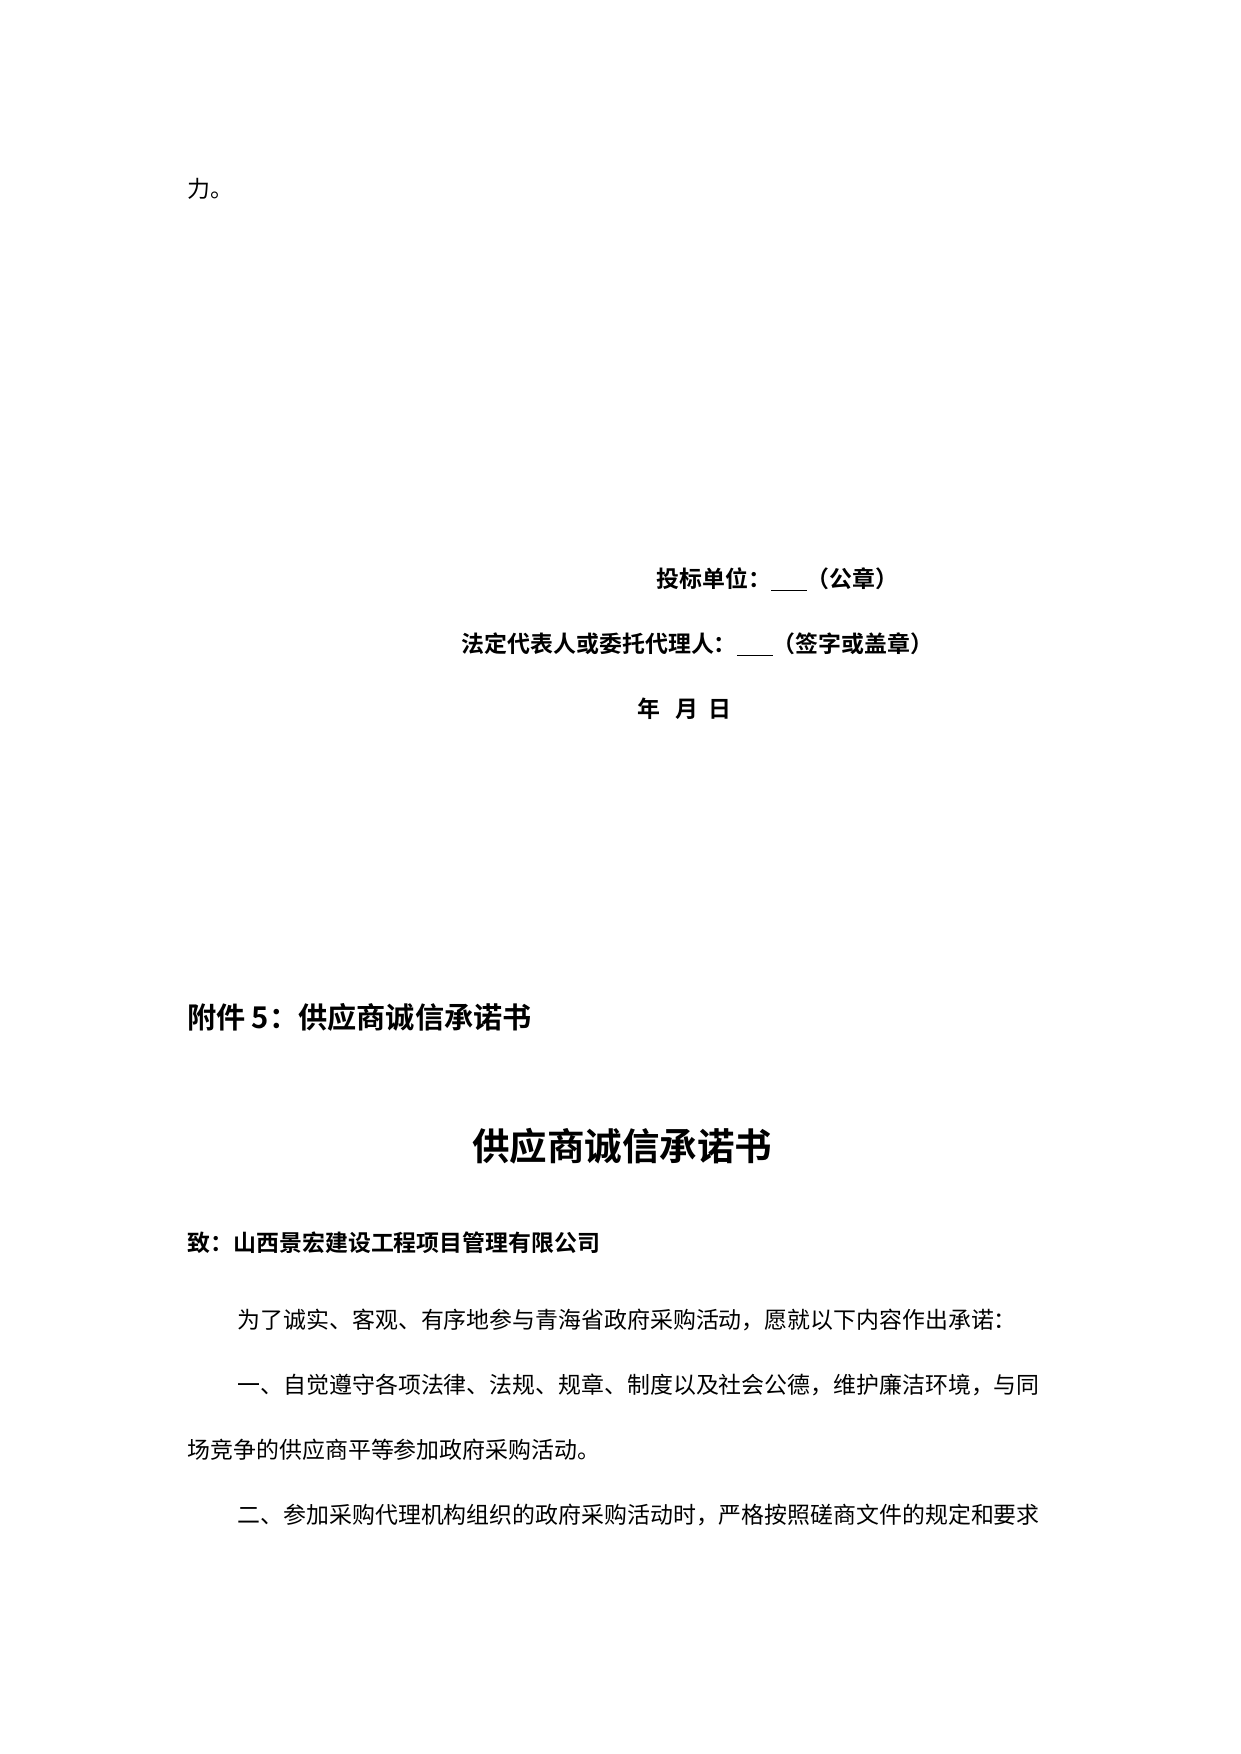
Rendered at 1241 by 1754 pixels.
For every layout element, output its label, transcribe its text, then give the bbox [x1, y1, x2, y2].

text 法定代表人或委托代理人： （签字或盖章） [187, 611, 1053, 676]
text 一、自觉遵守各项法律、法规、规章、制度以及社会公德，维护廉洁环境，与同场竞争的供应商平等参加政府采购活动。 [187, 1351, 1053, 1481]
text 致：山西景宏建设工程项目管理有限公司 [187, 1209, 1053, 1274]
text 附件5：供应商诚信承诺书 [187, 994, 1053, 1037]
text 投标单位： （公章） [187, 546, 1053, 611]
text 供应商诚信承诺书 [187, 1111, 1053, 1176]
text 年 月 日 [187, 676, 1053, 741]
text 为了诚实、客观、有序地参与青海省政府采购活动，愿就以下内容作出承诺： [187, 1286, 1053, 1351]
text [187, 156, 1053, 221]
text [187, 1481, 1053, 1546]
